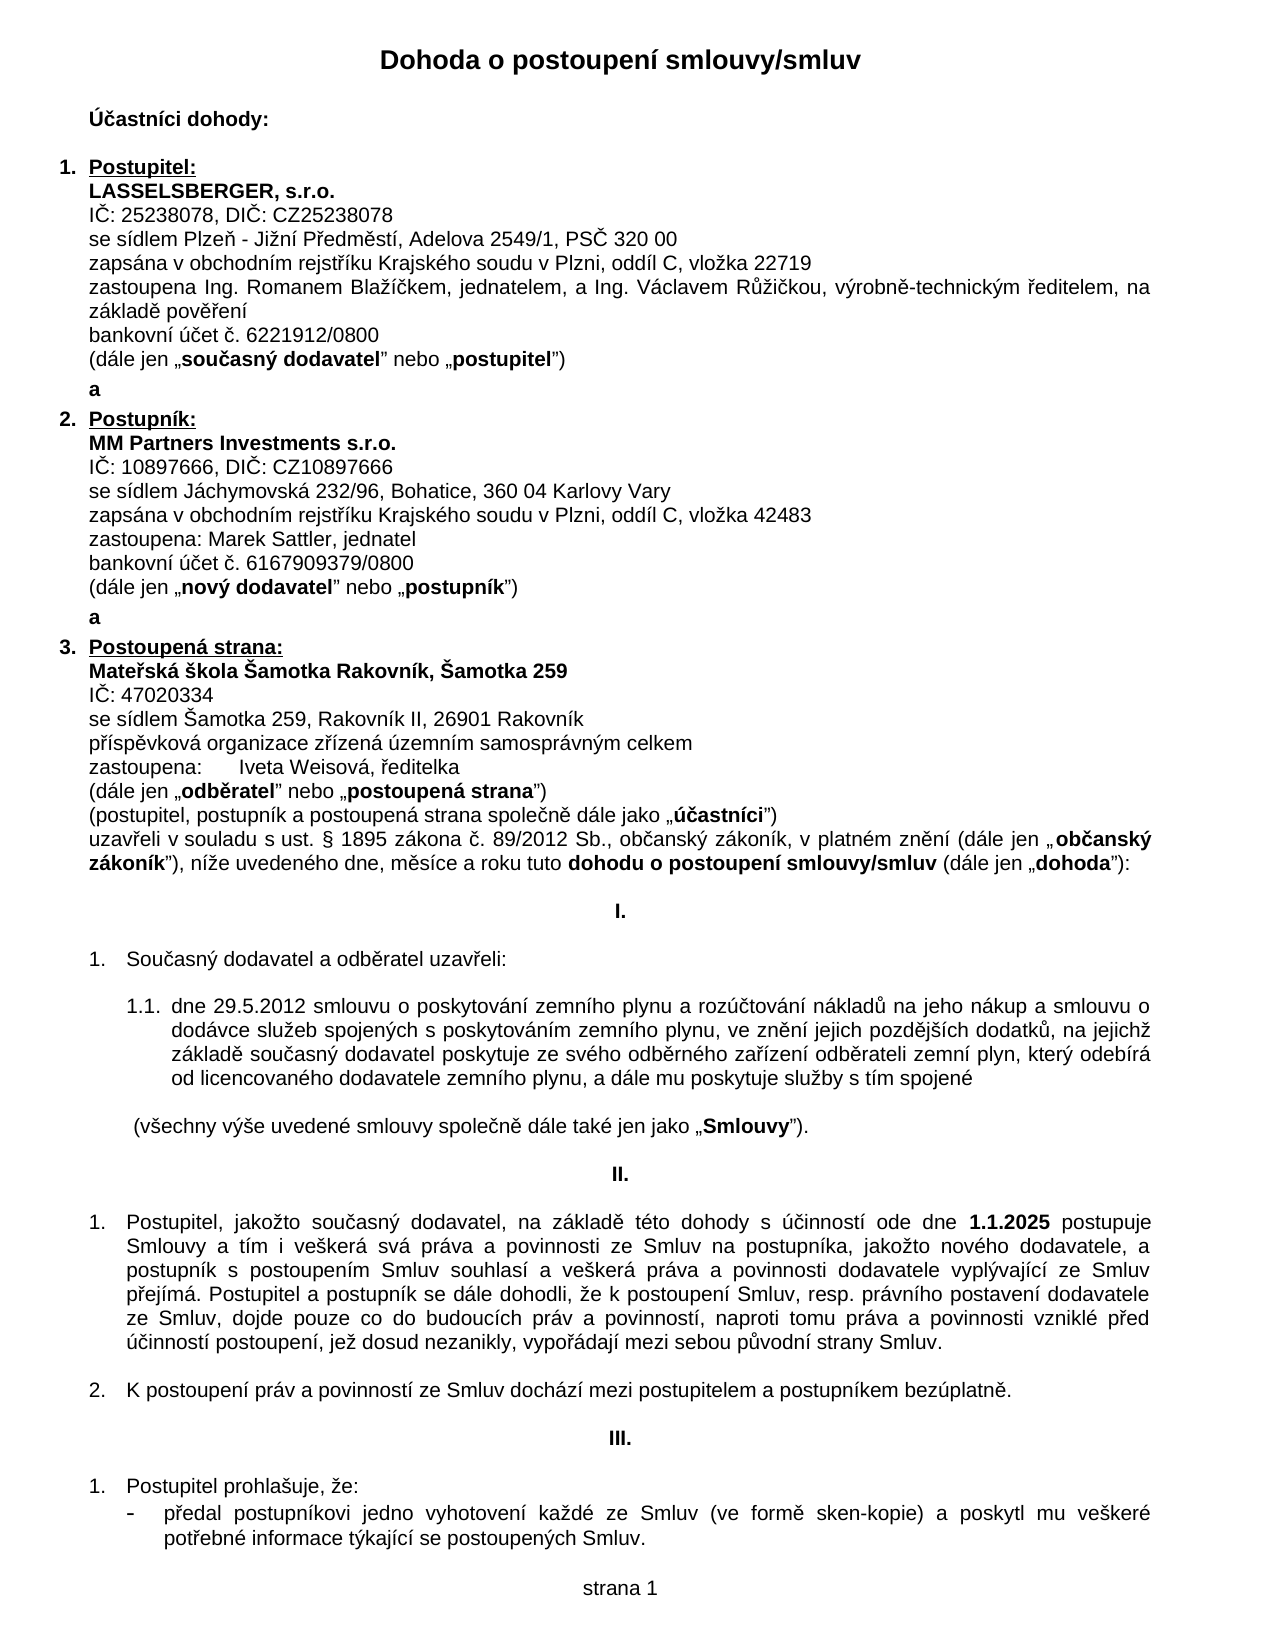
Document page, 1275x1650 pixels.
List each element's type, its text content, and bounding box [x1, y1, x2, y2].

text a [89, 377, 1152, 401]
text Účastníci dohody: [89, 107, 1152, 131]
text uzavřeli v souladu s ust. § 1895 zákona č. 89/2012 Sb., občanský zákoník, v platném znění (dále jen „občanský zákoník”), níže uvedeného dne, měsíce a roku tuto dohodu o postoupení smlouvy/smluv (dále jen „dohoda”): [89, 827, 1152, 874]
list Postoupená strana: [59, 635, 1152, 659]
text příspěvková organizace zřízená územním samosprávným celkem [89, 731, 1152, 755]
text zapsána v obchodním rejstříku Krajského soudu v Plzni, oddíl C, vložka 42483 [89, 503, 1152, 527]
text zastoupena Ing. Romanem Blažíčkem, jednatelem, a Ing. Václavem Růžičkou, výrobně-technickým ředitelem, na základě pověření [89, 274, 1152, 322]
list Postupitel, jakožto současný dodavatel, na základě této dohody s účinností ode dne 1.1.2025 postupuje Smlouvy a tím i veškerá svá práva a povinnosti ze Smluv na postupníka, jakožto nového dodavatele, a postupník s postoupením Smluv souhlasí a veškerá práva a povinnosti dodavatele vyplývající ze Smluv přejímá. Postupitel a postupník se dále dohodli, že k postoupení Smluv, resp. právního postavení dodavatele ze Smluv, dojde pouze co do budoucích práv a povinností, naproti tomu práva a povinnosti vzniklé před účinností postoupení, jež dosud nezanikly, vypořádají mezi sebou původní strany Smluv. [89, 1210, 1152, 1354]
text bankovní účet č. 6221912/0800 [89, 322, 1152, 346]
list předal postupníkovi jedno vyhotovení každé ze Smluv (ve formě sken-kopie) a poskytl mu veškeré potřebné informace týkající se postoupených Smluv. [126, 1497, 1152, 1550]
text MM Partners Investments s.r.o. [89, 431, 1152, 455]
text bankovní účet č. 6167909379/0800 [89, 551, 1152, 574]
list Postupník: [59, 407, 1152, 431]
text zastoupena: Marek Sattler, jednatel [89, 527, 1152, 551]
text se sídlem Plzeň - Jižní Předměstí, Adelova 2549/1, PSČ 320 00 [89, 227, 1152, 251]
text a [89, 605, 1152, 629]
text IČ: 10897666, DIČ: CZ10897666 [89, 455, 1152, 479]
text se sídlem Šamotka 259, Rakovník II, 26901 Rakovník [89, 707, 1152, 731]
list K postoupení práv a povinností ze Smluv dochází mezi postupitelem a postupníkem bezúplatně. [89, 1378, 1152, 1402]
text (dále jen „současný dodavatel” nebo „postupitel”) [89, 346, 1152, 370]
list Postupitel prohlašuje, že: [89, 1473, 1152, 1497]
text IČ: 25238078, DIČ: CZ25238078 [89, 203, 1152, 227]
text Dohoda o postoupení smlouvy/smluv [89, 44, 1152, 76]
text (dále jen „odběratel” nebo „postoupená strana”) [89, 779, 1152, 803]
text zastoupena: Iveta Weisová, ředitelka [89, 755, 1152, 779]
text LASSELSBERGER, s.r.o. [89, 179, 1152, 203]
text I. [89, 898, 1152, 922]
text III. [89, 1426, 1152, 1449]
text (postupitel, postupník a postoupená strana společně dále jako „účastníci”) [89, 803, 1152, 827]
text (všechny výše uvedené smlouvy společně dále také jen jako „Smlouvy”). [133, 1114, 1152, 1138]
text Mateřská škola Šamotka Rakovník, Šamotka 259 [89, 659, 1152, 683]
text II. [89, 1162, 1152, 1186]
list Současný dodavatel a odběratel uzavřeli: [89, 946, 1152, 970]
text se sídlem Jáchymovská 232/96, Bohatice, 360 04 Karlovy Vary [89, 479, 1152, 503]
text zapsána v obchodním rejstříku Krajského soudu v Plzni, oddíl C, vložka 22719 [89, 251, 1152, 274]
text (dále jen „nový dodavatel” nebo „postupník”) [89, 574, 1152, 598]
list dne 29.5.2012 smlouvu o poskytování zemního plynu a rozúčtování nákladů na jeho nákup a smlouvu o dodávce služeb spojených s poskytováním zemního plynu, ve znění jejich pozdějších dodatků, na jejichž základě současný dodavatel poskytuje ze svého odběrného zařízení odběrateli zemní plyn, který odebírá od licencovaného dodavatele zemního plynu, a dále mu poskytuje služby s tím spojené [126, 994, 1152, 1090]
text IČ: 47020334 [89, 683, 1152, 707]
list Postupitel: [59, 155, 1152, 179]
